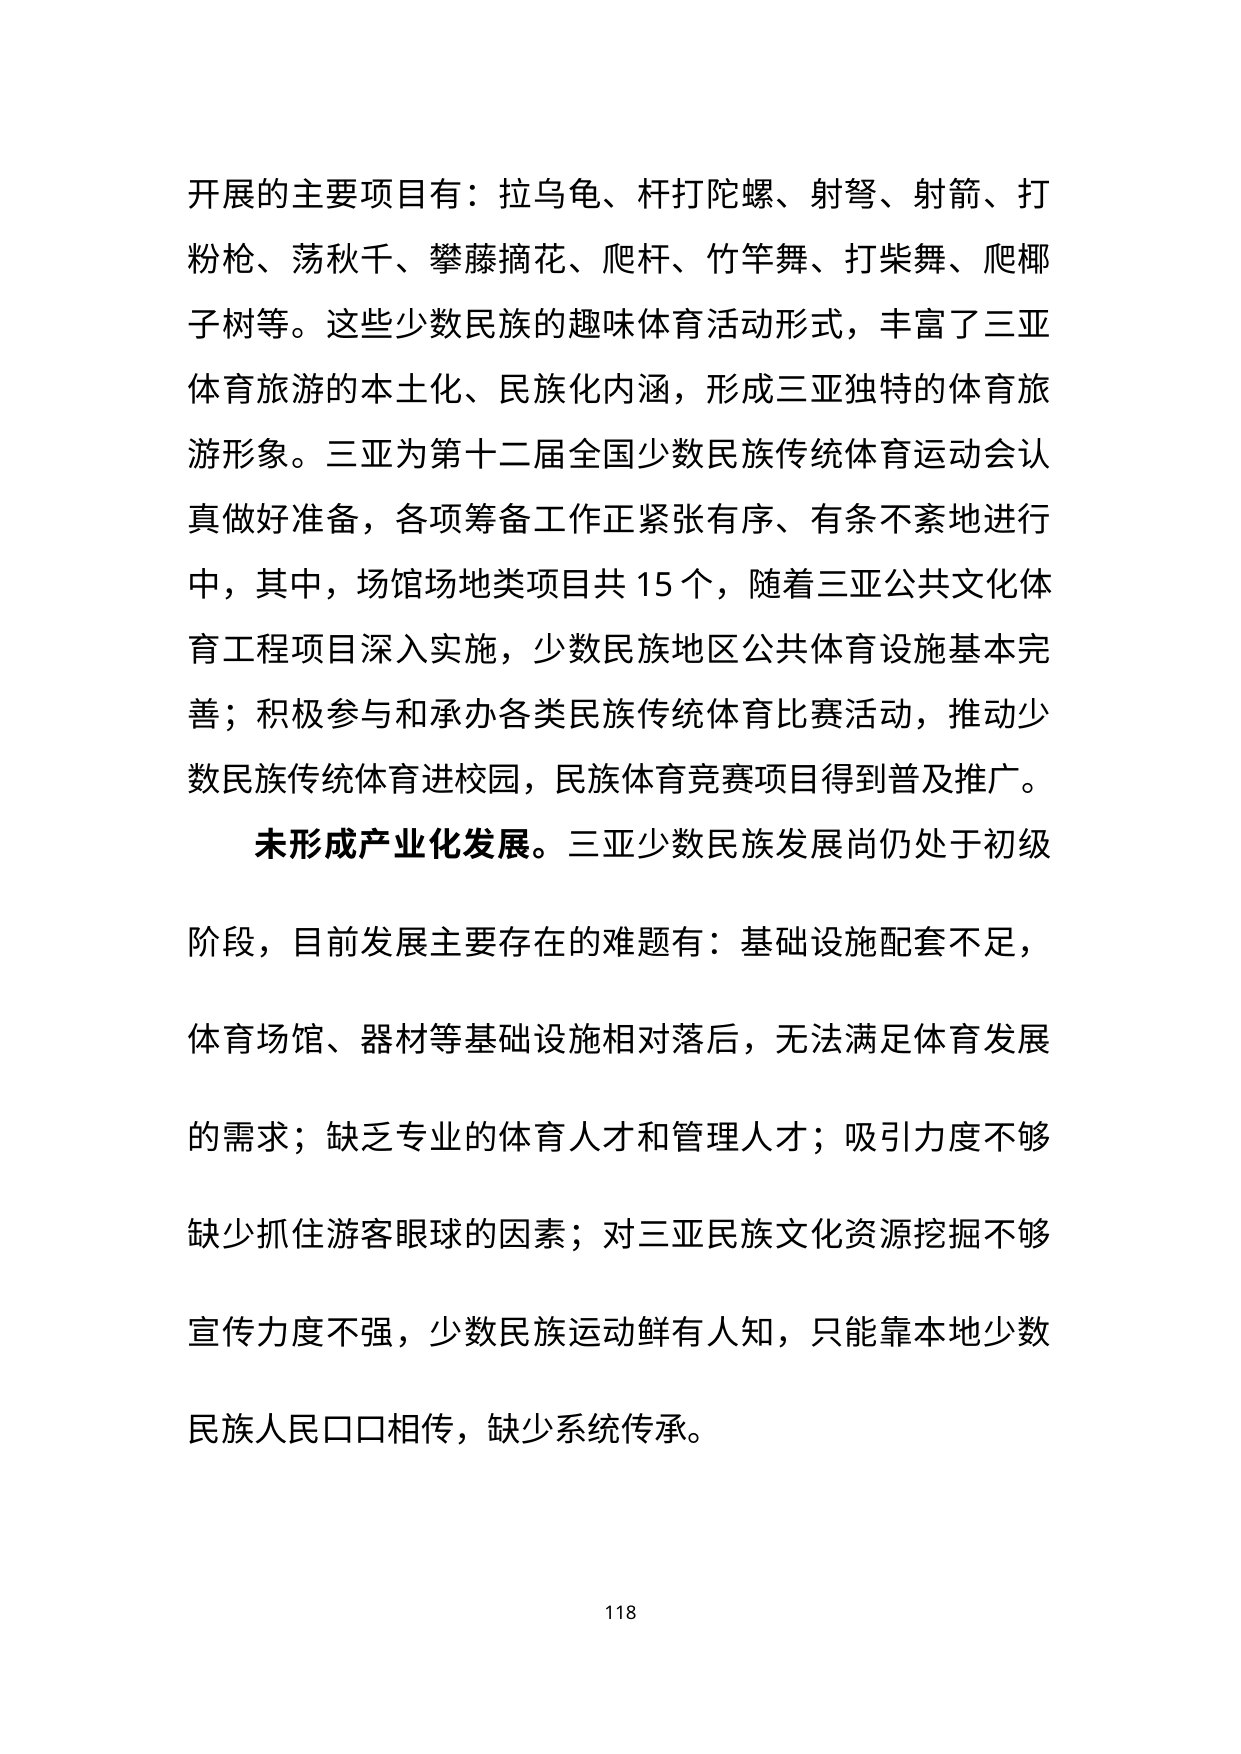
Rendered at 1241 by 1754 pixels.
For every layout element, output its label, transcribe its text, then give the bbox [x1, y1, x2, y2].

text 未形成产业化发展。三亚少数民族发展尚仍处于初级阶段，目前发展主要存在的难题有：基础设施配套不足，体育场馆、器材等基础设施相对落后，无法满足体育发展的需求；缺乏专业的体育人才和管理人才；吸引力度不够，缺少抓住游客眼球的因素；对三亚民族文化资源挖掘不够，宣传力度不强，少数民族运动鲜有人知，只能靠本地少数民族人民口口相传，缺少系统传承。 [187, 810, 1053, 1460]
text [187, 160, 1053, 810]
